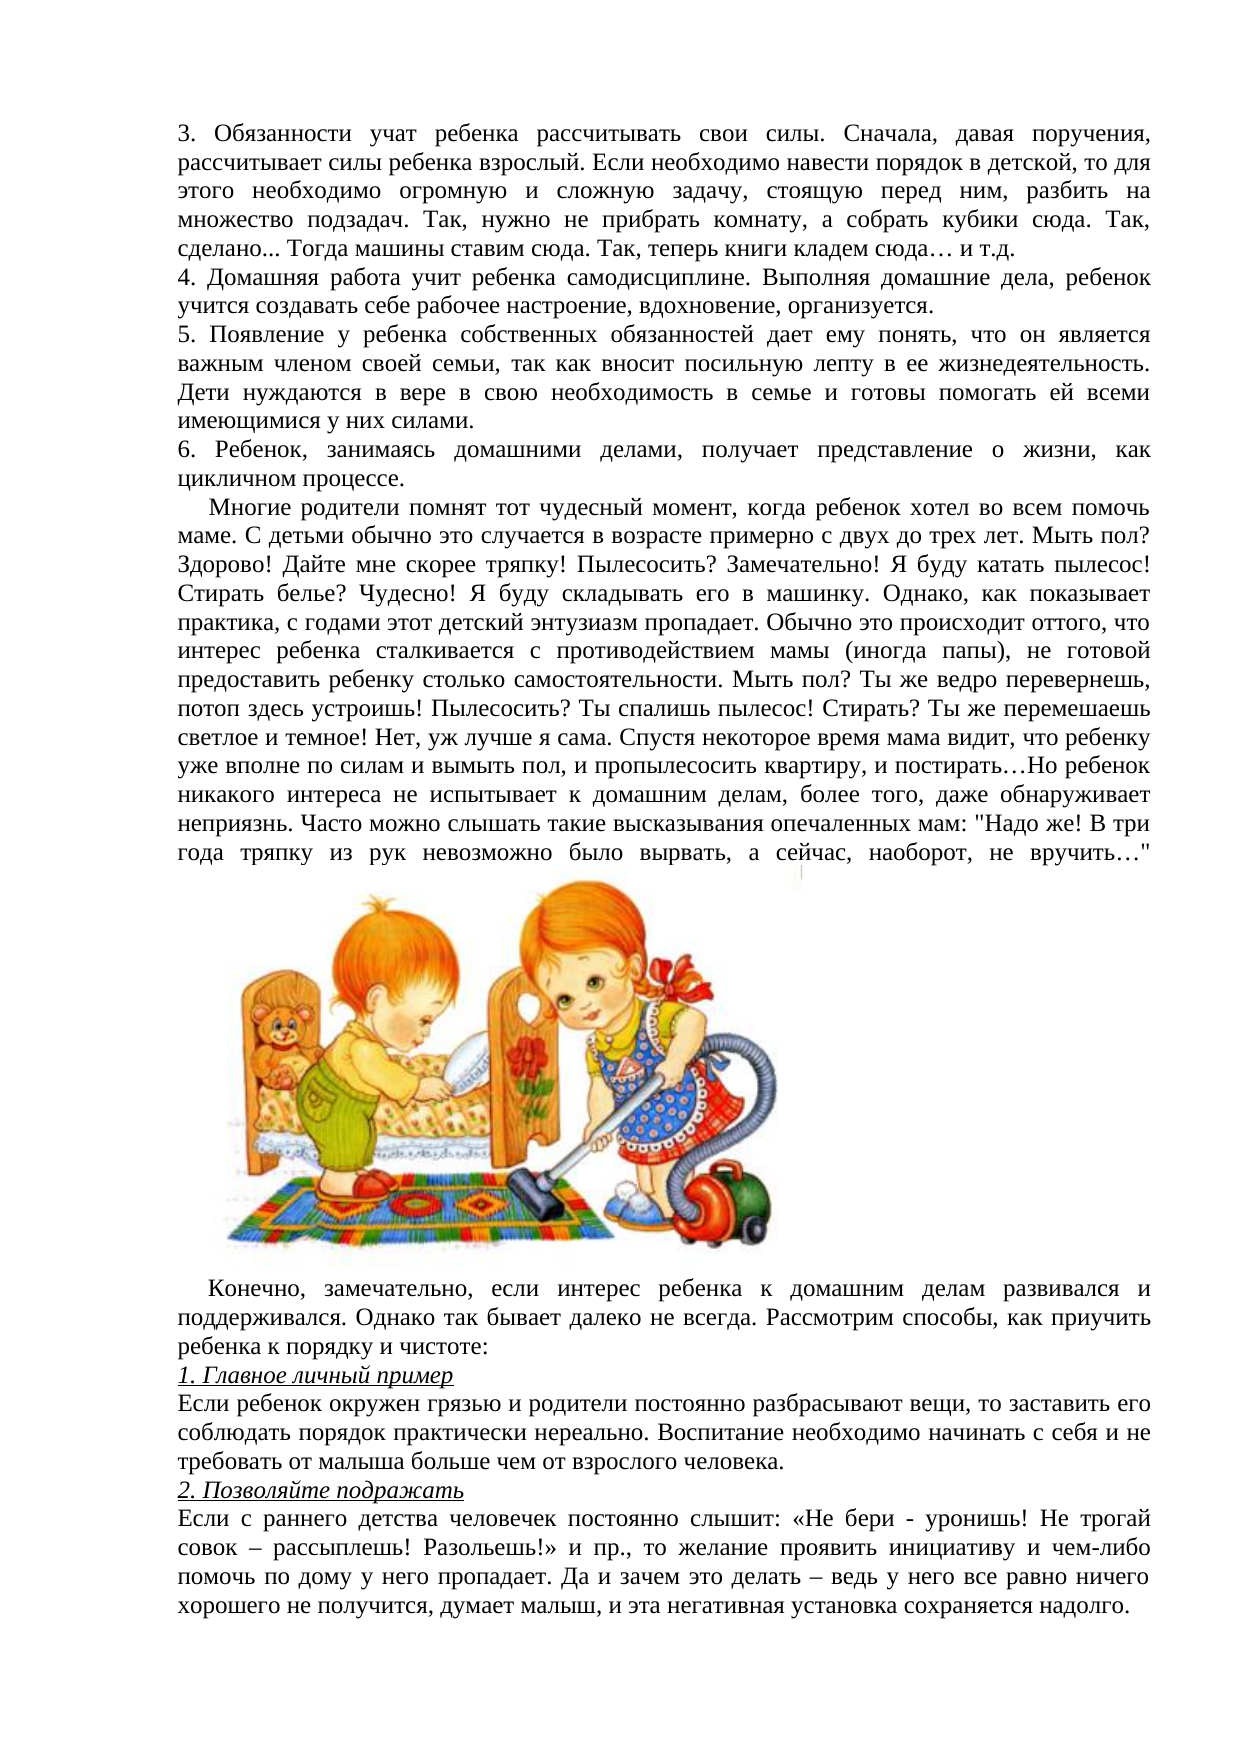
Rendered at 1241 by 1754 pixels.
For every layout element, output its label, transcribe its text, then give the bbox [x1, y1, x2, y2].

text Если ребенок окружен грязью и родители постоянно разбрасывают вещи, то заставить его соблюдать порядок практически нереально. Воспитание необходимо начинать с себя и не требовать от малыша больше чем от взрослого человека. [177, 1388, 1152, 1475]
text Конечно, замечательно, если интерес ребенка к домашним делам развивался и поддерживался. Однако так бывает далеко не всегда. Рассмотрим способы, как приучить ребенка к порядку и чистоте: [177, 1273, 1152, 1360]
text 4. Домашняя работа учит ребенка самодисциплине. Выполняя домашние дела, ребенок учится создавать себе рабочее настроение, вдохновение, организуется. [177, 262, 1152, 319]
text 2. Позволяйте подражать [177, 1475, 1152, 1503]
text 5. Появление у ребенка собственных обязанностей дает ему понять, что он является важным членом своей семьи, так как вносит посильную лепту в ее жизнедеятельность. Дети нуждаются в вере в свою необходимость в семье и готовы помогать ей всеми имеющимися у них силами. [177, 319, 1152, 434]
text 1. Главное личный пример [177, 1360, 1152, 1388]
text Если с раннего детства человечек постоянно слышит: «Не бери - уронишь! Не трогай совок – рассыплешь! Разольешь!» и пр., то желание проявить инициативу и чем-либо помочь по дому у него пропадает. Да и зачем это делать – ведь у него все равно ничего хорошего не получится, думает малыш, и эта негативная установка сохраняется надолго. [177, 1503, 1152, 1618]
picture [177, 865, 803, 1274]
text 3. Обязанности учат ребенка рассчитывать свои силы. Сначала, давая поручения, рассчитывает силы ребенка взрослый. Если необходимо навести порядок в детской, то для этого необходимо огромную и сложную задачу, стоящую перед ним, разбить на множество подзадач. Так, нужно не прибрать комнату, а собрать кубики сюда. Так, сделано... Тогда машины ставим сюда. Так, теперь книги кладем сюда… и т.д. [177, 118, 1152, 262]
text 6. Ребенок, занимаясь домашними делами, получает представление о жизни, как цикличном процессе. [177, 434, 1152, 492]
